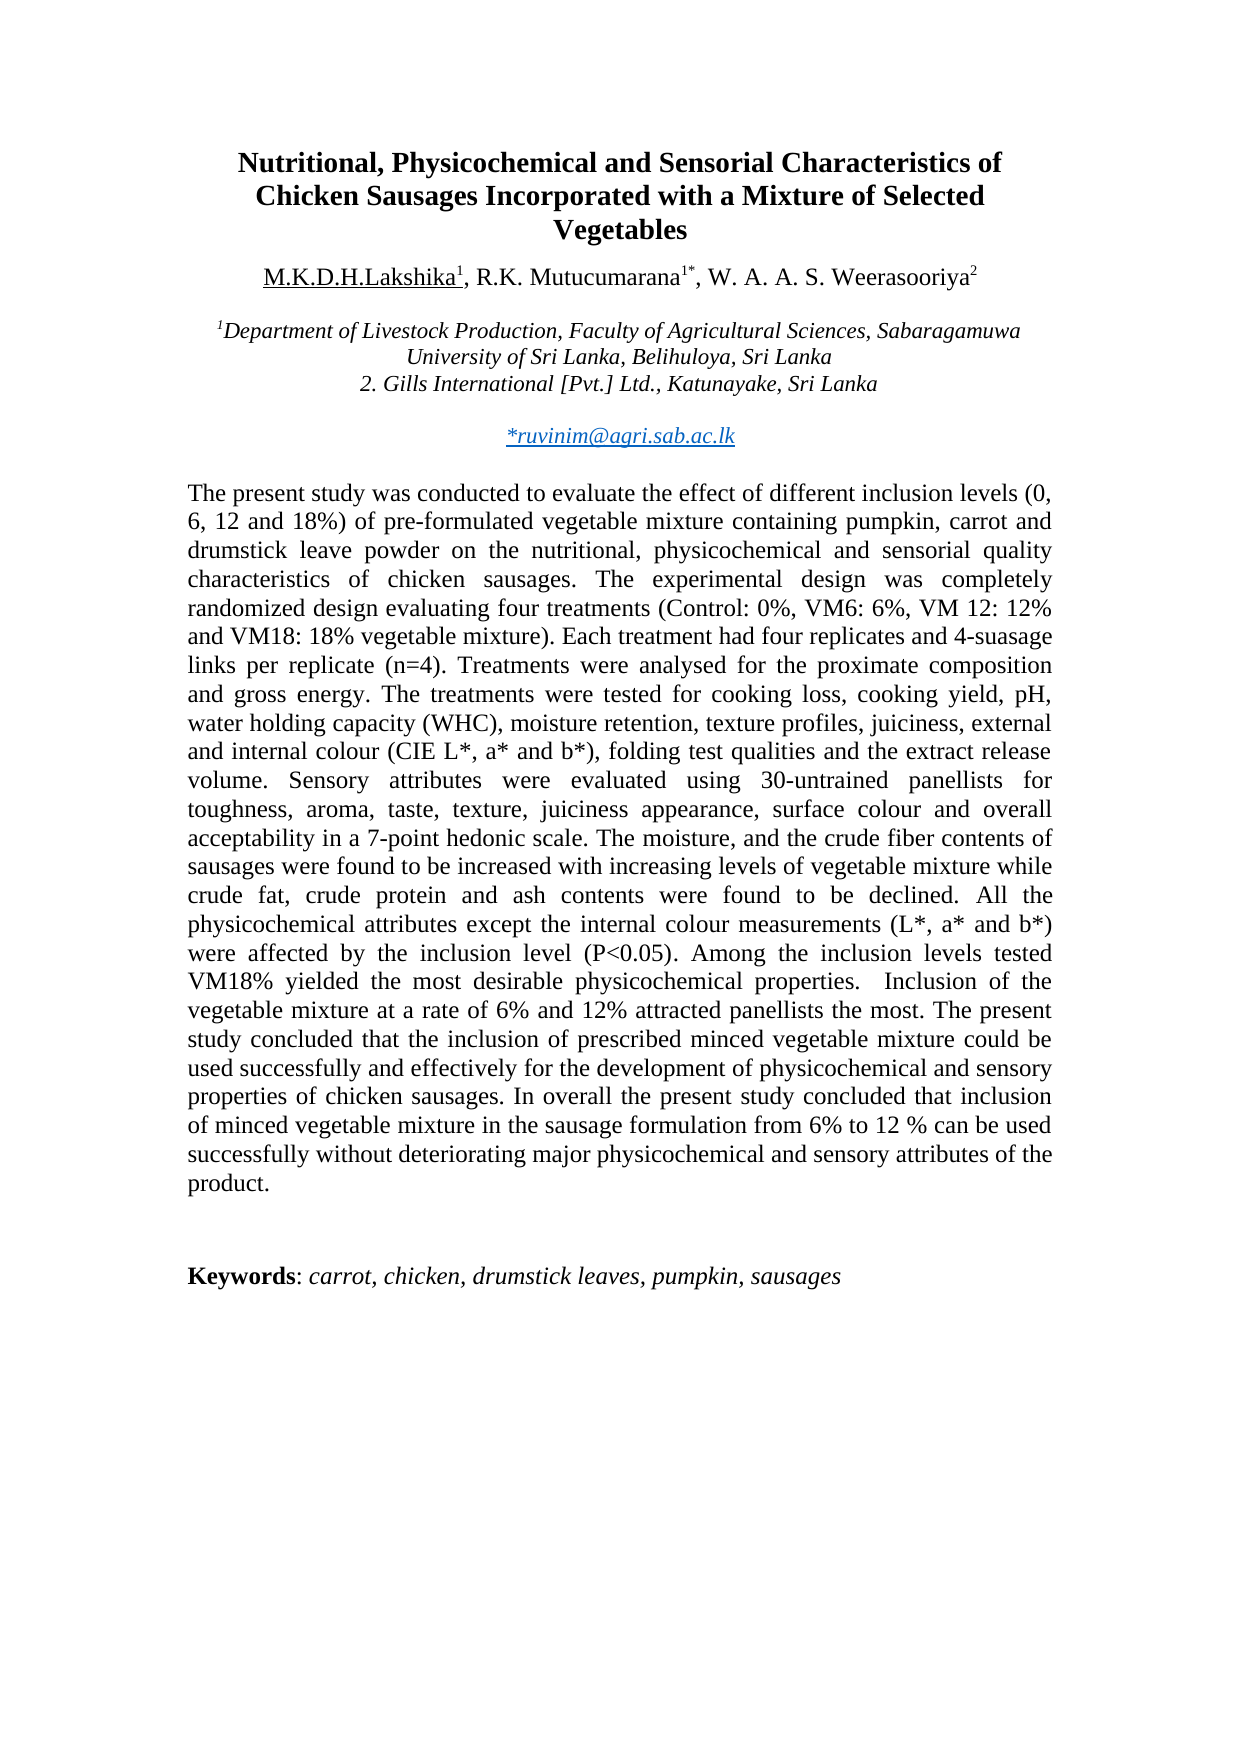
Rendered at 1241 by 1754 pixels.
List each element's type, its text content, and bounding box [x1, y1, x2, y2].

text The present study was conducted to evaluate the effect of different inclusion levels (0, 6, 12 and 18%) of pre-formulated vegetable mixture containing pumpkin, carrot and drumstick leave powder on the nutritional, physicochemical and sensorial quality characteristics of chicken sausages. The experimental design was completely randomized design evaluating four treatments (Control: 0%, VM6: 6%, VM 12: 12% and VM18: 18% vegetable mixture). Each treatment had four replicates and 4-suasage links per replicate (n=4). Treatments were analysed for the proximate composition and gross energy. The treatments were tested for cooking loss, cooking yield, pH, water holding capacity (WHC), moisture retention, texture profiles, juiciness, external and internal colour (CIE L*, a* and b*), folding test qualities and the extract release volume. Sensory attributes were evaluated using 30-untrained panellists for toughness, aroma, taste, texture, juiciness appearance, surface colour and overall acceptability in a 7-point hedonic scale. The moisture, and the crude fiber contents of sausages were found to be increased with increasing levels of vegetable mixture while crude fat, crude protein and ash contents were found to be declined. All the physicochemical attributes except the internal colour measurements (L*, a* and b*) were affected by the inclusion level (P<0.05). Among the inclusion levels tested VM18% yielded the most desirable physicochemical properties. Inclusion of the vegetable mixture at a rate of 6% and 12% attracted panellists the most. The present study concluded that the inclusion of prescribed minced vegetable mixture could be used successfully and effectively for the development of physicochemical and sensory properties of chicken sausages. In overall the present study concluded that inclusion of minced vegetable mixture in the sausage formulation from 6% to 12 % can be used successfully without deteriorating major physicochemical and sensory attributes of the product. [187, 478, 1053, 1196]
text 1Department of Livestock Production, Faculty of Agricultural Sciences, Sabaragamuwa University of Sri Lanka, Belihuloya, Sri Lanka [187, 317, 1053, 370]
text Nutritional, Physicochemical and Sensorial Characteristics of Chicken Sausages Incorporated with a Mixture of Selected Vegetables [187, 145, 1053, 245]
text 2. Gills International [Pvt.] Ltd., Katunayake, Sri Lanka [187, 370, 1053, 396]
text Keywords: carrot, chicken, drumstick leaves, pumpkin, sausages [187, 1261, 1053, 1289]
subtitle M.K.D.H.Lakshika1, R.K. Mutucumarana1*, W. A. A. S. Weerasooriya2 [187, 262, 1053, 291]
text *ruvinim@agri.sab.ac.lk [187, 422, 1053, 449]
